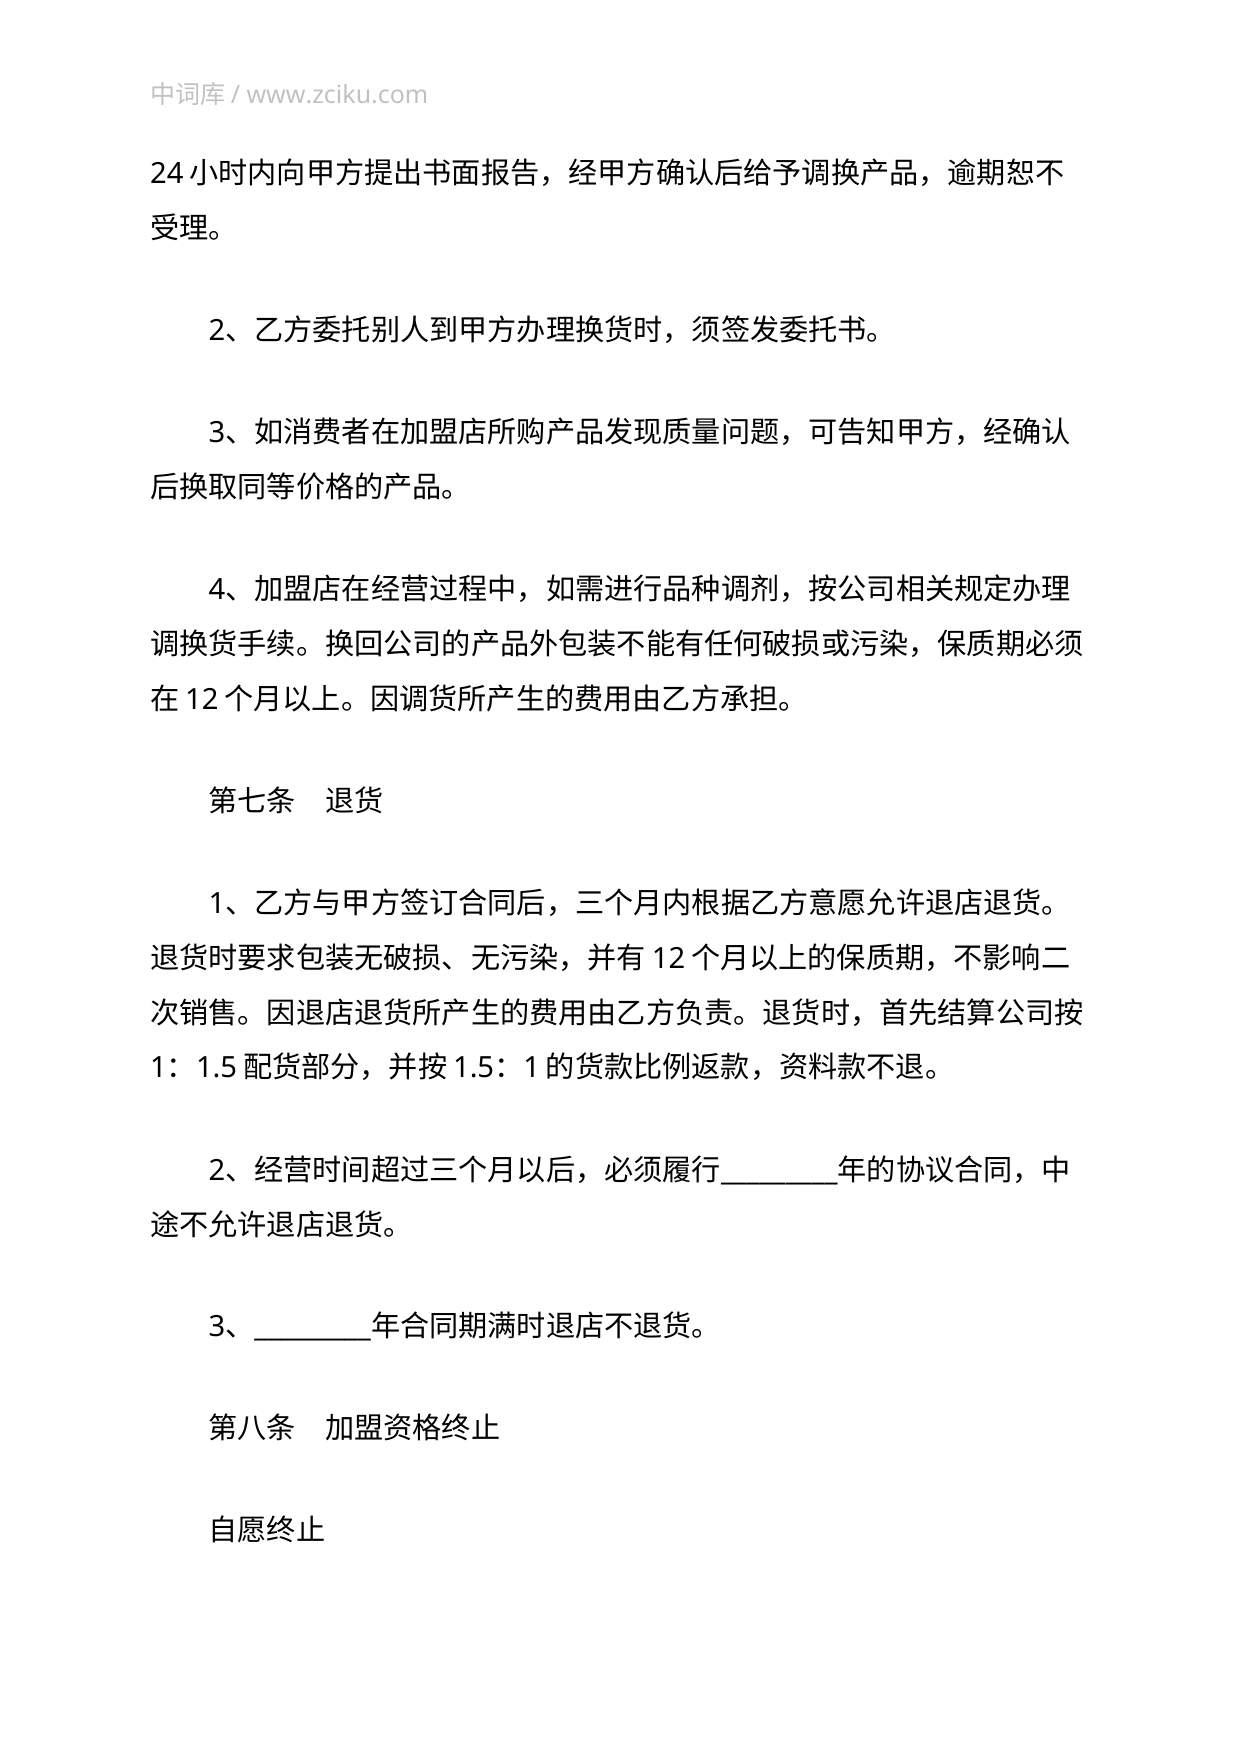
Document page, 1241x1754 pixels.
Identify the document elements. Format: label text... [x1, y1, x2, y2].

text 2、经营时间超过三个月以后，必须履行_________年的协议合同，中途不允许退店退货。 [150, 1146, 1090, 1243]
text 第八条 加盟资格终止 [150, 1405, 1090, 1447]
text 2、乙方委托别人到甲方办理换货时，须签发委托书。 [150, 307, 1090, 349]
text 1、乙方与甲方签订合同后，三个月内根据乙方意愿允许退店退货。退货时要求包装无破损、无污染，并有12个月以上的保质期，不影响二次销售。因退店退货所产生的费用由乙方负责。退货时，首先结算公司按1：1.5配货部分，并按1.5：1的货款比例返款，资料款不退。 [150, 879, 1090, 1086]
text 3、如消费者在加盟店所购产品发现质量问题，可告知甲方，经确认后换取同等价格的产品。 [150, 409, 1090, 506]
text 4、加盟店在经营过程中，如需进行品种调剂，按公司相关规定办理调换货手续。换回公司的产品外包装不能有任何破损或污染，保质期必须在12个月以上。因调货所产生的费用由乙方承担。 [150, 566, 1090, 718]
text 自愿终止 [150, 1507, 1090, 1549]
text 3、_________年合同期满时退店不退货。 [150, 1303, 1090, 1345]
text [150, 150, 1090, 247]
text 第七条 退货 [150, 777, 1090, 820]
